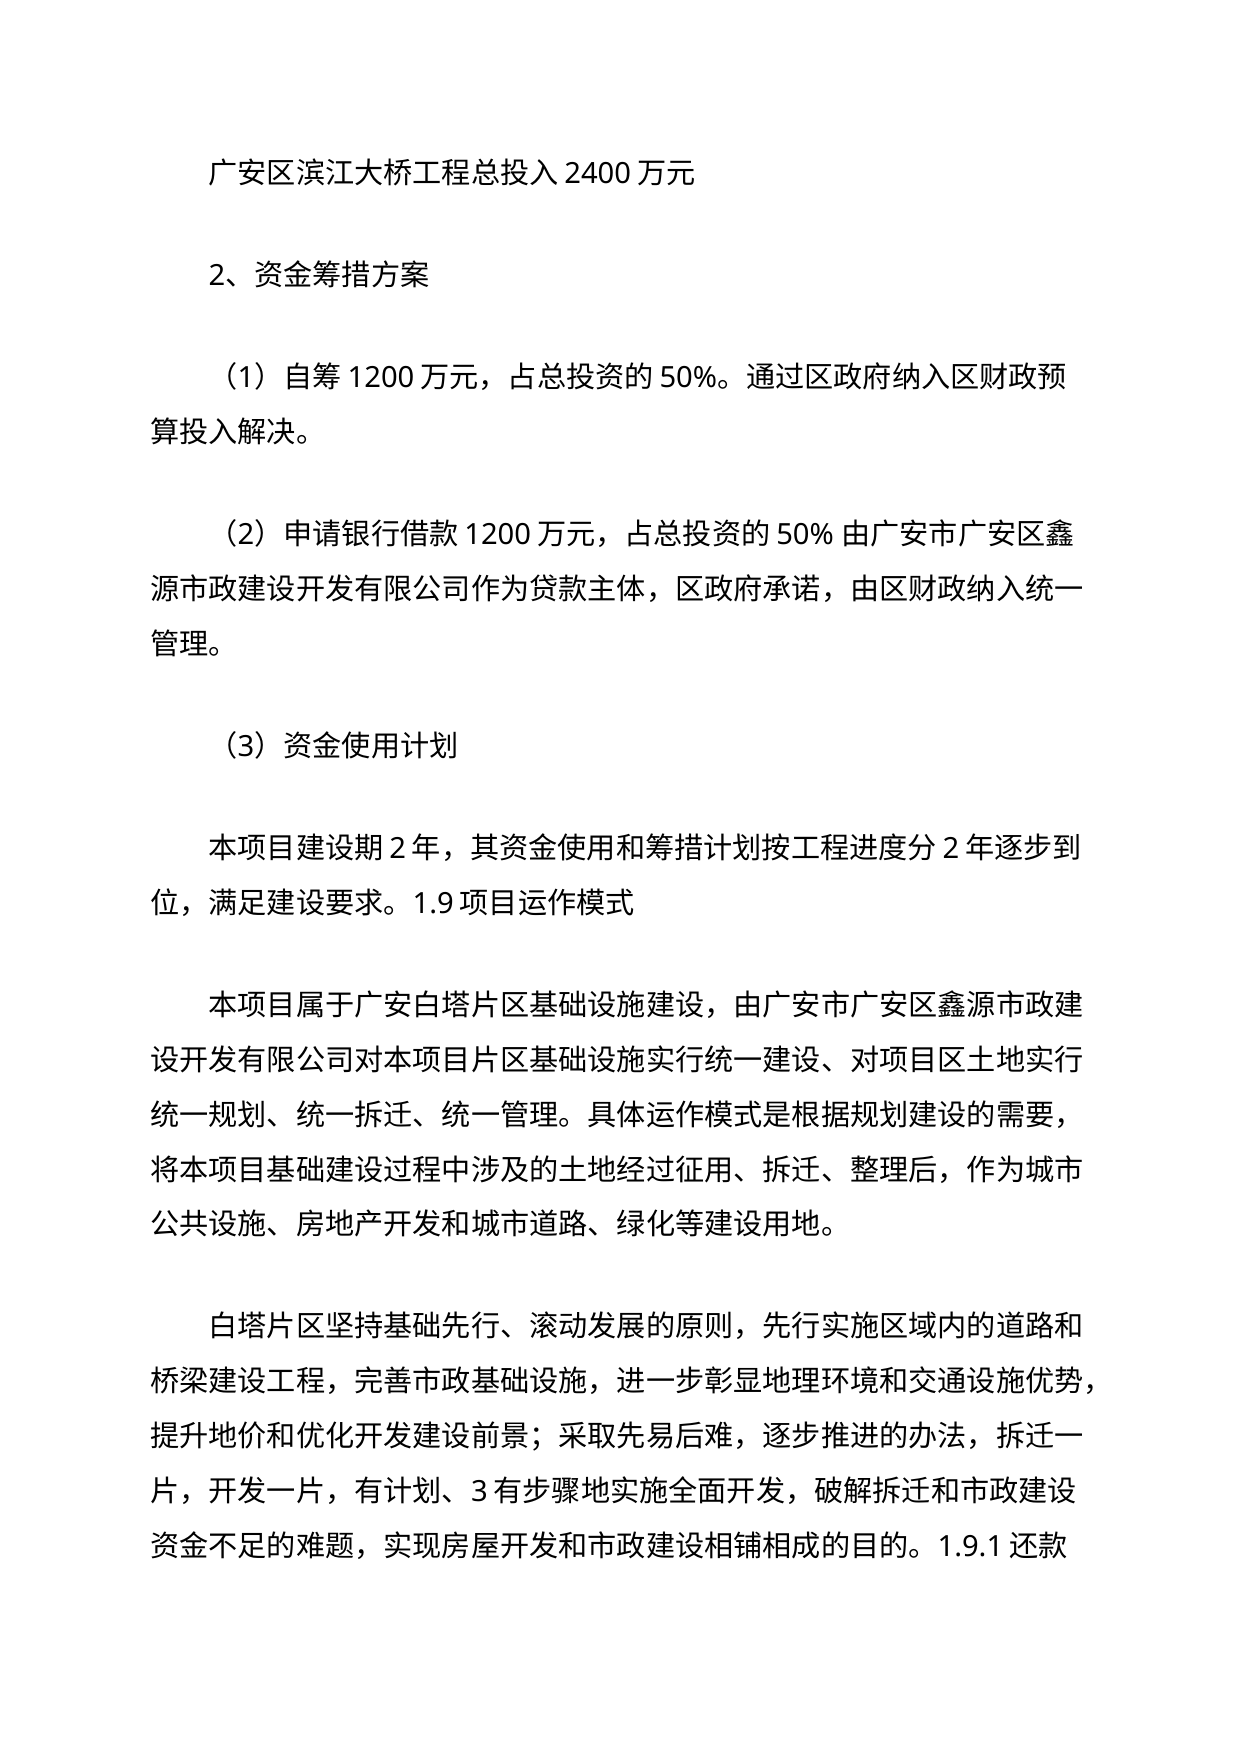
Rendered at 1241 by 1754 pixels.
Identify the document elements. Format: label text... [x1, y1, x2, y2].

text 广安区滨江大桥工程总投入2400万元 [150, 150, 1090, 192]
text （2）申请银行借款1200万元，占总投资的50% 由广安市广安区鑫源市政建设开发有限公司作为贷款主体，区政府承诺，由区财政纳入统一管理。 [150, 511, 1090, 663]
text （1）自筹1200万元，占总投资的50%。通过区政府纳入区财政预算投入解决。 [150, 354, 1090, 451]
text 2、资金筹措方案 [150, 252, 1090, 294]
text （3）资金使用计划 [150, 722, 1090, 765]
text 本项目属于广安白塔片区基础设施建设，由广安市广安区鑫源市政建设开发有限公司对本项目片区基础设施实行统一建设、对项目区土地实行统一规划、统一拆迁、统一管理。具体运作模式是根据规划建设的需要，将本项目基础建设过程中涉及的土地经过征用、拆迁、整理后，作为城市公共设施、房地产开发和城市道路、绿化等建设用地。 [150, 981, 1090, 1243]
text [150, 1303, 1090, 1565]
text 本项目建设期2年，其资金使用和筹措计划按工程进度分2年逐步到位，满足建设要求。1.9项目运作模式 [150, 824, 1090, 922]
